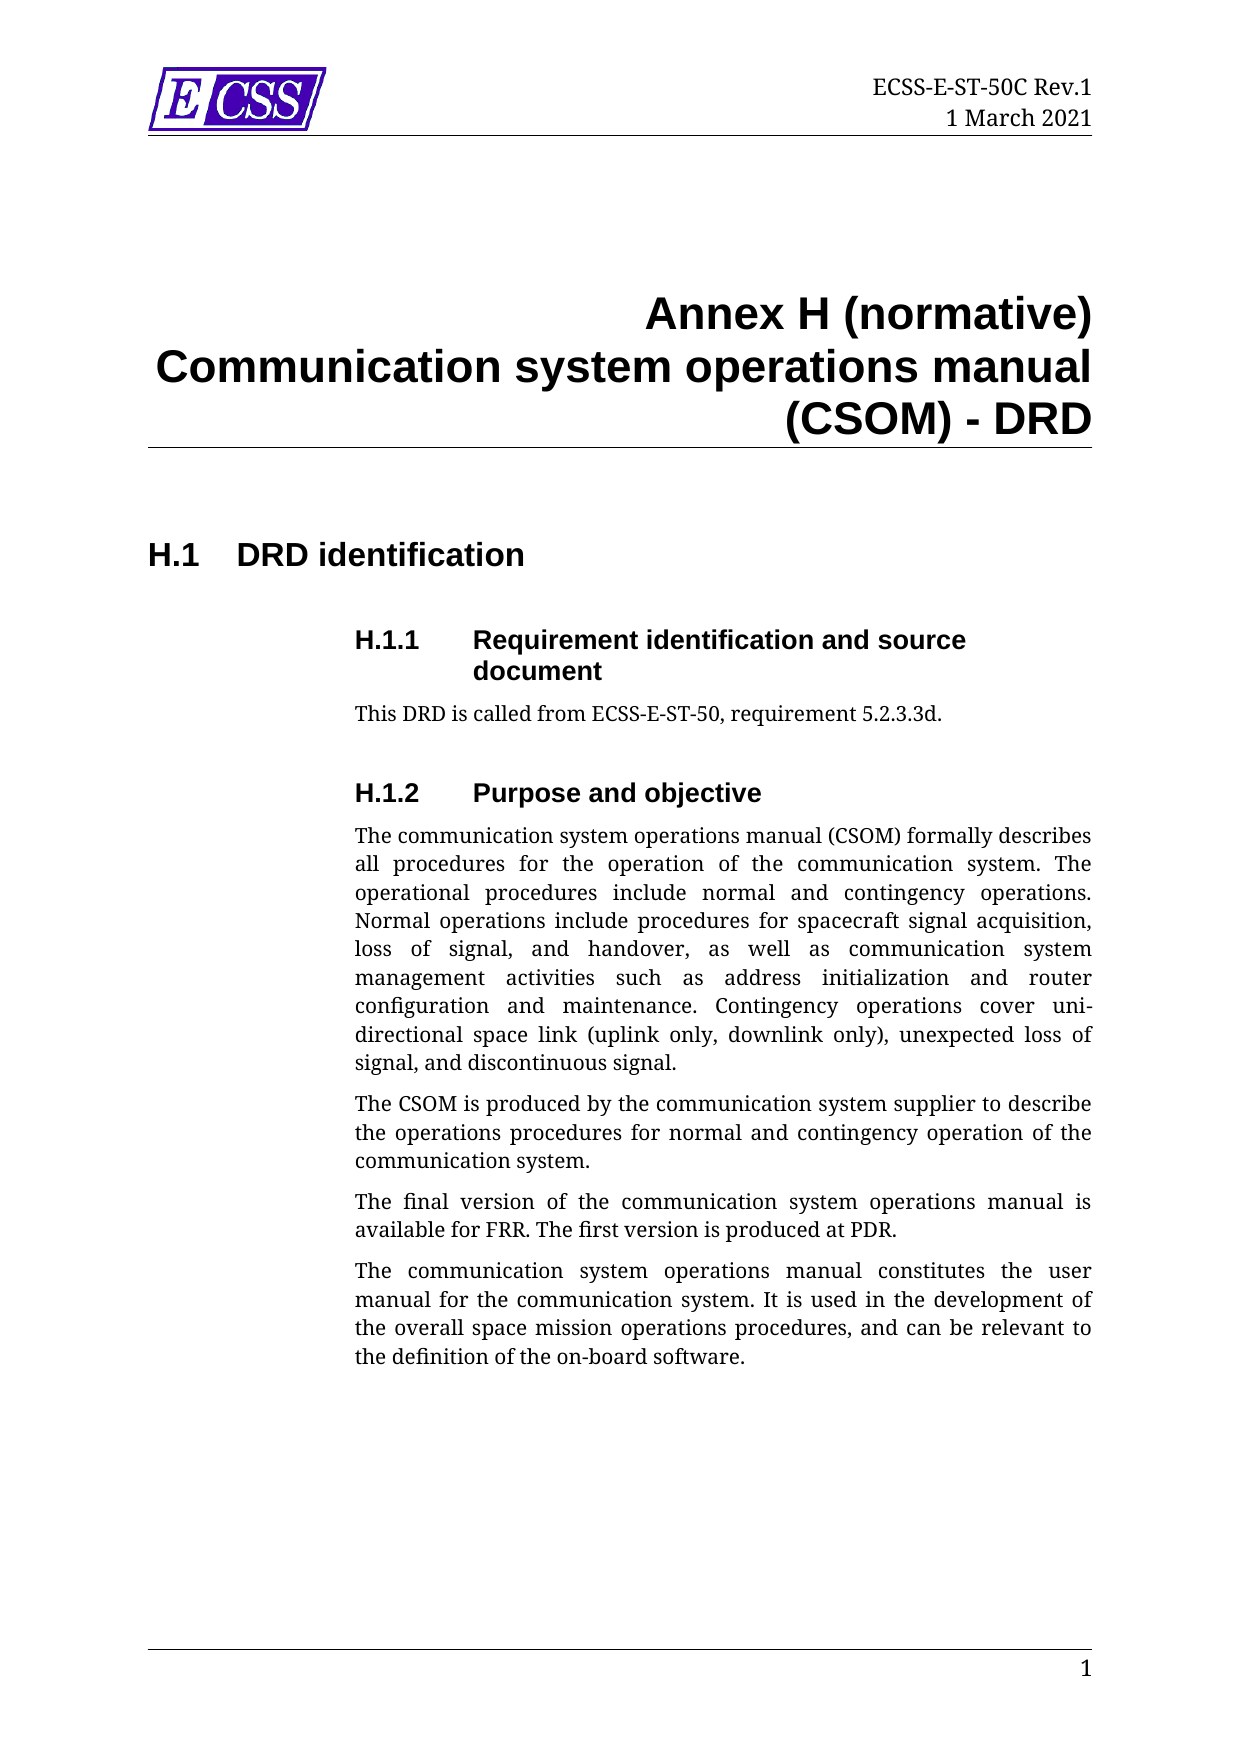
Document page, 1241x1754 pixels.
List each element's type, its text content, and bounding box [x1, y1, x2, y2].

picture [148, 67, 327, 131]
text Requirement identification and source document [354, 624, 1092, 686]
text The final version of the communication system operations manual is available for FRR. The first version is produced at PDR. [354, 1187, 1092, 1244]
text (normative) Communication system operations manual (CSOM) - DRD [148, 286, 1092, 447]
text Purpose and objective [354, 777, 1092, 808]
text The communication system operations manual constitutes the user manual for the communication system. It is used in the development of the overall space mission operations procedures, and can be relevant to the definition of the on-board software. [354, 1256, 1092, 1370]
text DRD identification [148, 535, 1092, 574]
text The communication system operations manual (CSOM) formally describes all procedures for the operation of the communication system. The operational procedures include normal and contingency operations. Normal operations include procedures for spacecraft signal acquisition, loss of signal, and hand­over, as well as communication system management activities such as address initialization and router configuration and maintenance. Contingency operations cover uni­directional space link (uplink only, downlink only), unexpected loss of signal, and discontinuous signal. [354, 821, 1092, 1077]
text This DRD is called from ECSS-E-ST-50, requirement 5.2.3.3d. [354, 699, 1092, 727]
text The CSOM is produced by the communication system supplier to describe the operations procedures for normal and contingency operation of the communication system. [354, 1089, 1092, 1174]
